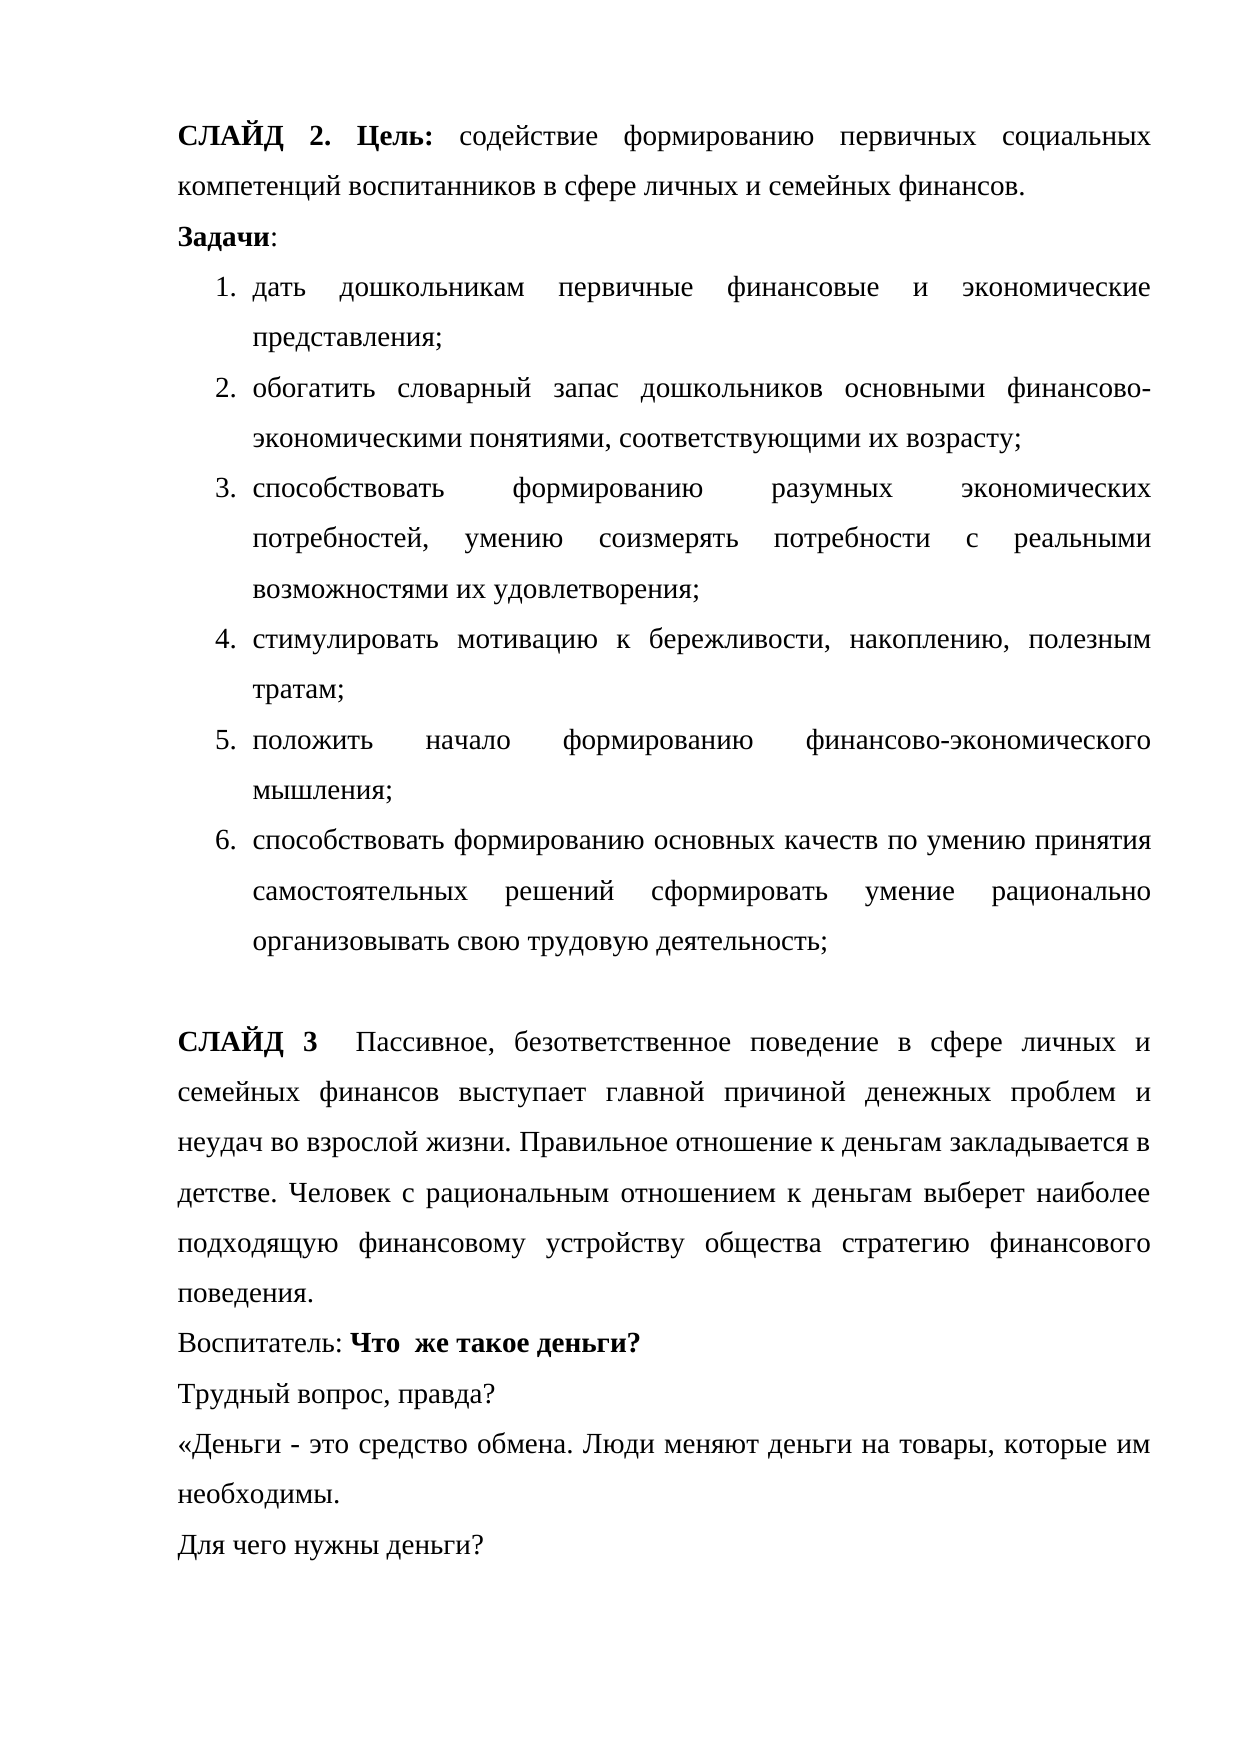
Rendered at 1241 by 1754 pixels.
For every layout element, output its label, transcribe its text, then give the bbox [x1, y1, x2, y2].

text Трудный вопрос, правда? [177, 1376, 1152, 1409]
text «Деньги - это средство обмена. Люди меняют деньги на товары, которые им необходимы. [177, 1426, 1152, 1510]
text Задачи: [177, 219, 1152, 252]
list дать дошкольникам первичные финансовые и экономические представления; [215, 269, 1152, 353]
text Воспитатель: Что же такое деньги? [177, 1326, 1152, 1359]
text Для чего нужны деньги? [177, 1527, 1152, 1560]
text СЛАЙД 2. Цель: содействие формированию первичных социальных компетенций воспитанников в сфере личных и семейных финансов. [177, 118, 1152, 202]
list обогатить словарный запас дошкольников основными финансово-экономическими понятиями, соответствующими их возрасту; [215, 370, 1152, 453]
list положить начало формированию финансово-экономического мышления; [215, 722, 1152, 806]
list способствовать формированию основных качеств по умению принятия самостоятельных решений сформировать умение рационально организовывать свою трудовую деятельность; [215, 822, 1152, 957]
list стимулировать мотивацию к бережливости, накоплению, полезным тратам; [215, 621, 1152, 705]
list способствовать формированию разумных экономических потребностей, умению соизмерять потребности с реальными возможностями их удовлетворения; [215, 470, 1152, 604]
text СЛАЙД 3 Пассивное, безответственное поведение в сфере личных и семейных финансов выступает главной причиной денежных проблем и неудач во взрослой жизни. Правильное отношение к деньгам закладывается в детстве. Человек с рациональным отношением к деньгам выберет наиболее подходящую финансовому устройству общества стратегию финансового поведения. [177, 1024, 1152, 1309]
